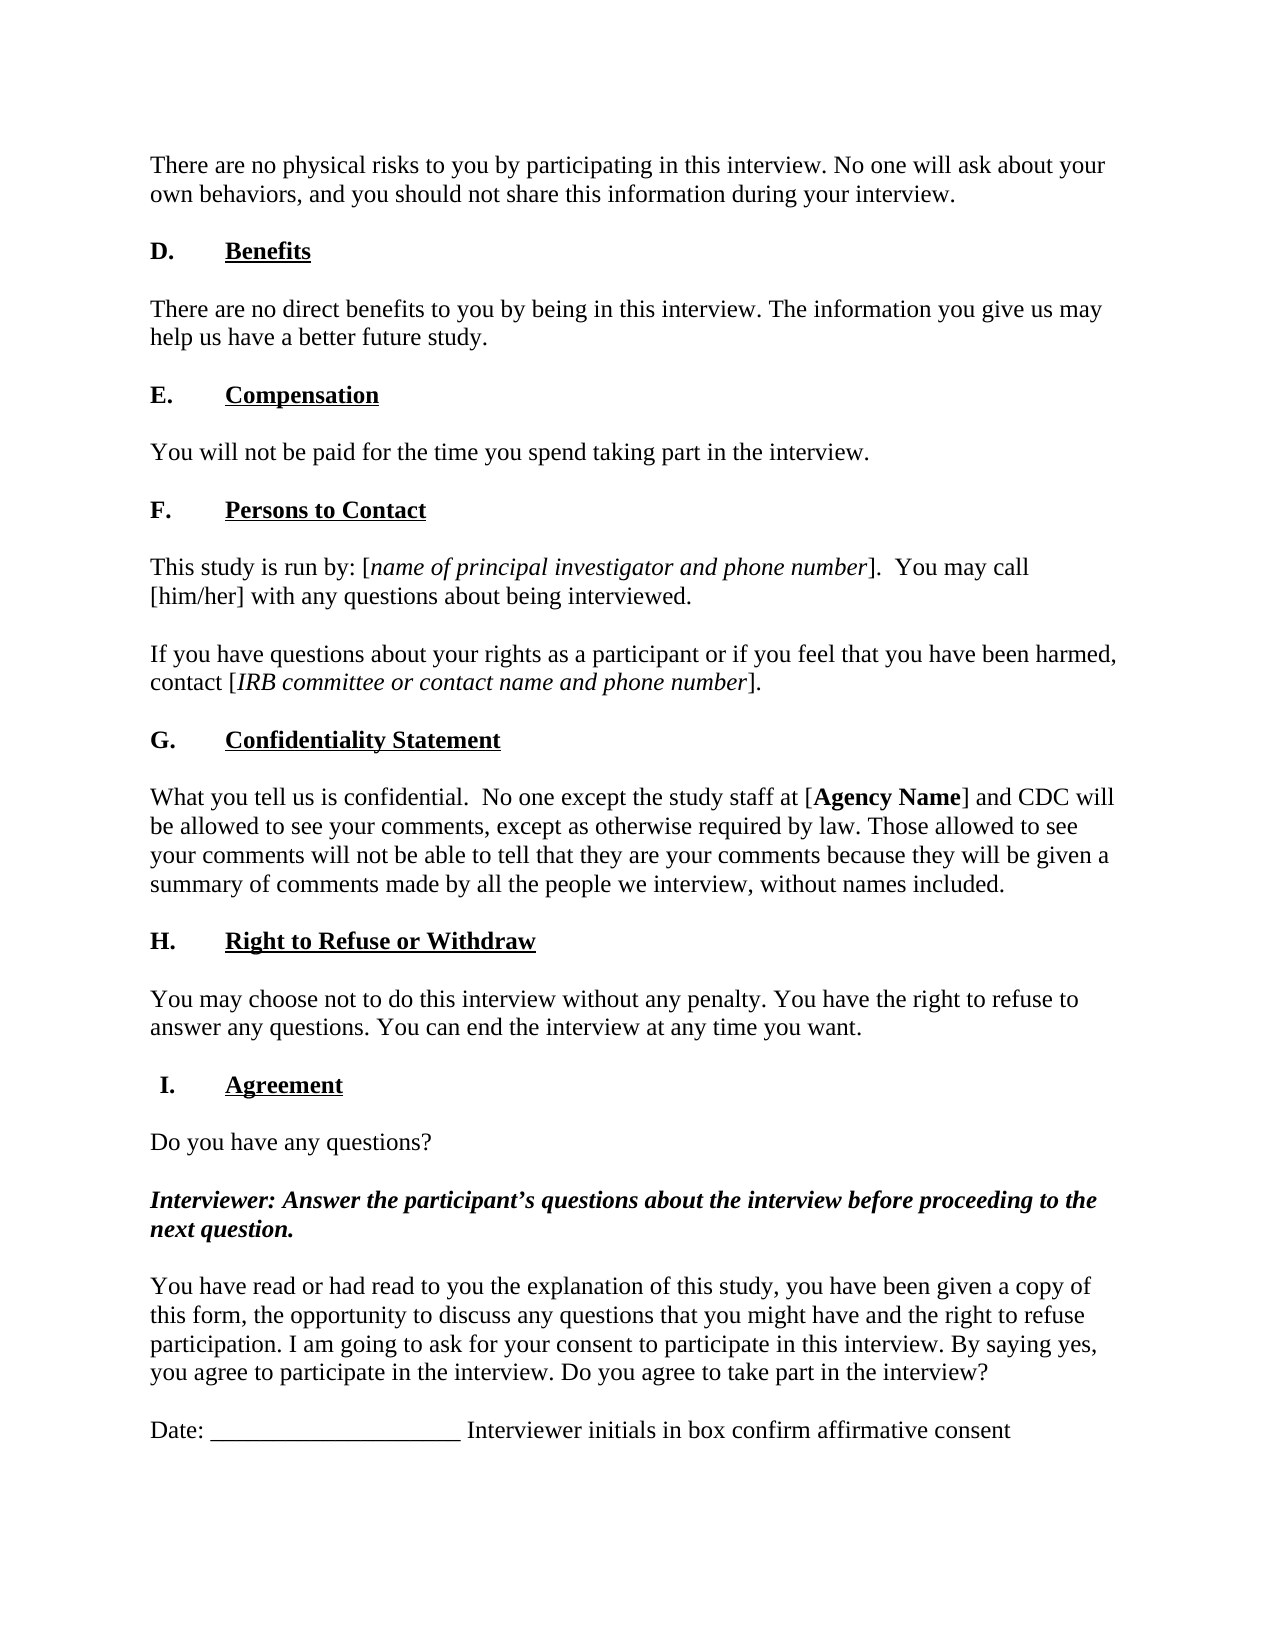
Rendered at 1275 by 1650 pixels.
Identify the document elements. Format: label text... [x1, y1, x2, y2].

text F. Persons to Contact [150, 495, 1125, 524]
text Date: ____________________ Interviewer initials in box confirm affirmative consent [150, 1415, 1125, 1444]
text If you have questions about your rights as a participant or if you feel that you have been harmed, contact [IRB committee or contact name and phone number]. [150, 639, 1125, 696]
list Compensation [150, 380, 1125, 409]
text G. Confidentiality Statement [150, 725, 1125, 754]
text You may choose not to do this interview without any penalty. You have the right to refuse to answer any questions. You can end the interview at any time you want. [150, 984, 1125, 1041]
list Agreement [159, 1070, 1125, 1099]
text H. Right to Refuse or Withdraw [150, 926, 1125, 955]
text There are no physical risks to you by participating in this interview. No one will ask about your own behaviors, and you should not share this information during your interview. [150, 150, 1125, 207]
text What you tell us is confidential. No one except the study staff at [Agency Name] and CDC will be allowed to see your comments, except as otherwise required by law. Those allowed to see your comments will not be able to tell that they are your comments because they will be given a summary of comments made by all the people we interview, without names included. [150, 782, 1125, 897]
text Interviewer: Answer the participant’s questions about the interview before proceeding to the next question. [150, 1185, 1125, 1242]
text You will not be paid for the time you spend taking part in the interview. [150, 437, 1125, 466]
text There are no direct benefits to you by being in this interview. The information you give us may help us have a better future study. [150, 294, 1125, 351]
text You have read or had read to you the explanation of this study, you have been given a copy of this form, the opportunity to discuss any questions that you might have and the right to refuse participation. I am going to ask for your consent to participate in this interview. By saying yes, you agree to participate in the interview. Do you agree to take part in the interview? [150, 1271, 1125, 1386]
text D. Benefits [150, 236, 1125, 265]
text This study is run by: [name of principal investigator and phone number]. You may call [him/her] with any questions about being interviewed. [150, 552, 1125, 610]
text Do you have any questions? [150, 1127, 1125, 1156]
